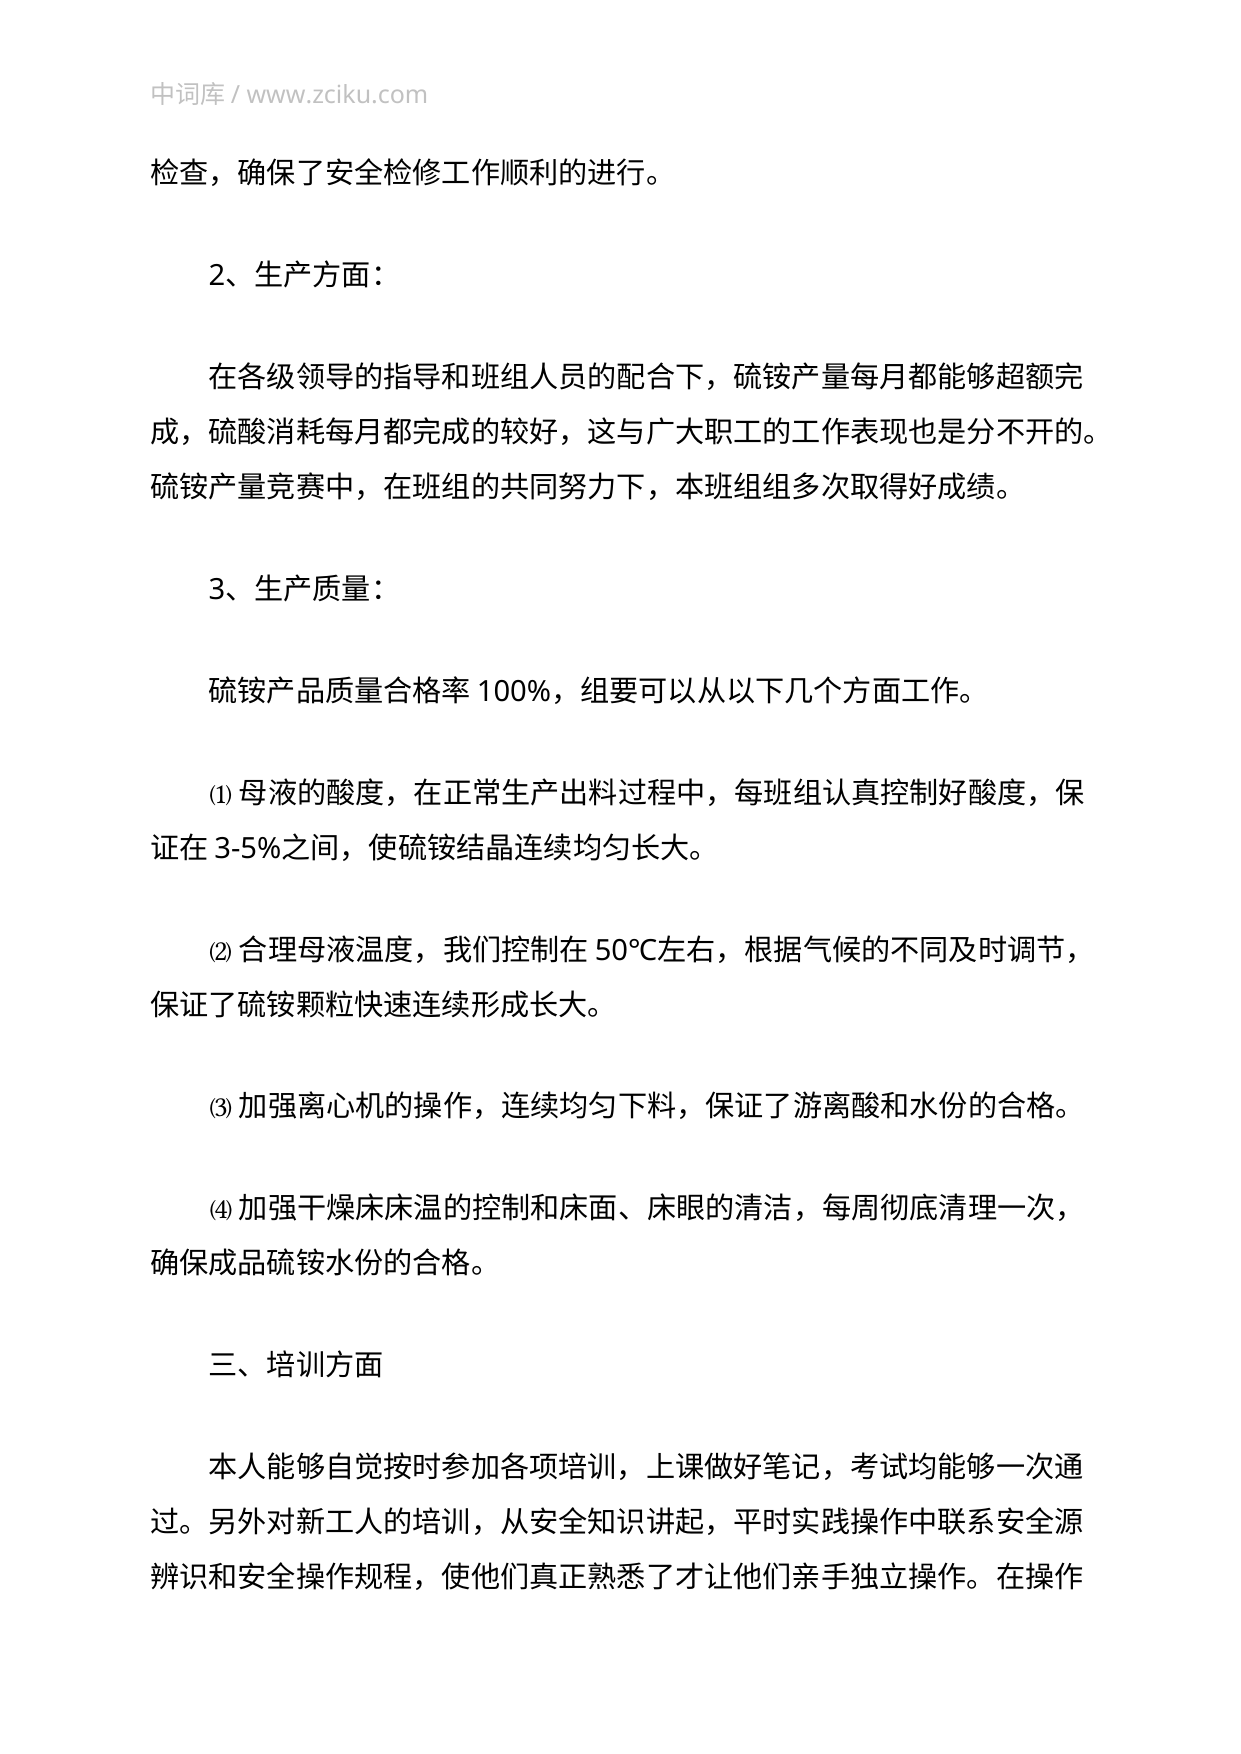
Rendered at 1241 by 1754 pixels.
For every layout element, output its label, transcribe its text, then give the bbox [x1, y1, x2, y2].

text 硫铵产品质量合格率100%，组要可以从以下几个方面工作。 [150, 667, 1090, 710]
text ⑶加强离心机的操作，连续均匀下料，保证了游离酸和水份的合格。 [150, 1083, 1090, 1125]
text 3、生产质量： [150, 565, 1090, 608]
text ⑴母液的酸度，在正常生产出料过程中，每班组认真控制好酸度，保证在3-5%之间，使硫铵结晶连续均匀长大。 [150, 769, 1090, 867]
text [150, 150, 1090, 192]
text ⑷加强干燥床床温的控制和床面、床眼的清洁，每周彻底清理一次，确保成品硫铵水份的合格。 [150, 1185, 1090, 1282]
text 在各级领导的指导和班组人员的配合下，硫铵产量每月都能够超额完成，硫酸消耗每月都完成的较好，这与广大职工的工作表现也是分不开的。硫铵产量竞赛中，在班组的共同努力下，本班组组多次取得好成绩。 [150, 354, 1090, 506]
text 三、培训方面 [150, 1342, 1090, 1384]
text ⑵合理母液温度，我们控制在50℃左右，根据气候的不同及时调节，保证了硫铵颗粒快速连续形成长大。 [150, 926, 1090, 1023]
text 2、生产方面： [150, 252, 1090, 294]
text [150, 1443, 1090, 1596]
